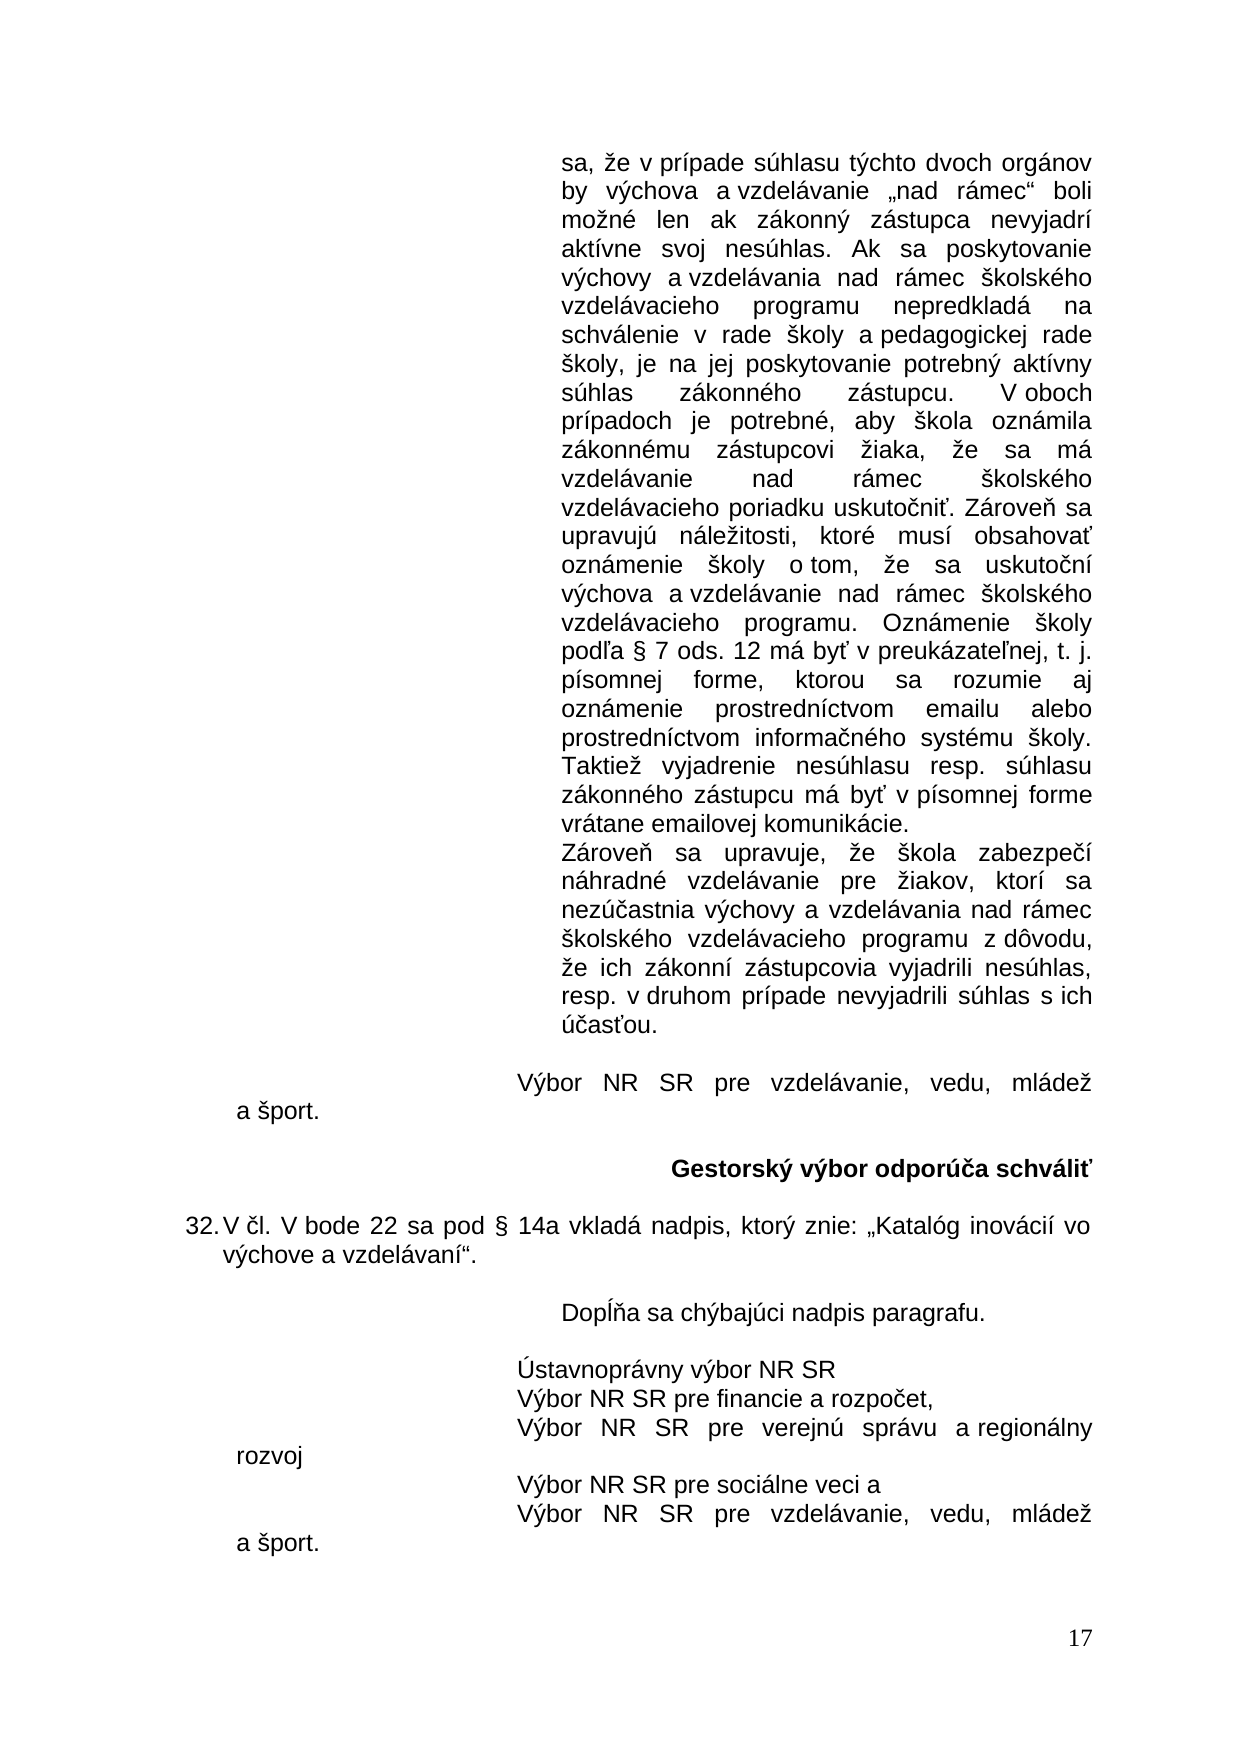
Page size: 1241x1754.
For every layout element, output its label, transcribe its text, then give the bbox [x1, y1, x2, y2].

text Ústavnoprávny výbor NR SR [148, 1355, 1093, 1384]
text Výbor NR SR pre sociálne veci a [148, 1470, 1093, 1499]
list Dopĺňa sa chýbajúci nadpis paragrafu. [561, 1298, 1093, 1326]
text Gestorský výbor odporúča schváliť [148, 1154, 1093, 1183]
text Výbor NR SR pre verejnú správu a regionálny rozvoj [236, 1413, 1093, 1470]
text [561, 148, 1093, 838]
text Výbor NR SR pre vzdelávanie, vedu, mládež a šport. [236, 1068, 1093, 1125]
text Zároveň sa upravuje, že škola zabezpečí náhradné vzdelávanie pre žiakov, ktorí sa nezúčastnia výchovy a vzdelávania nad rámec školského vzdelávacieho programu z dôvodu, že ich zákonní zástupcovia vyjadrili nesúhlas, resp. v druhom prípade nevyjadrili súhlas s ich účasťou. [561, 838, 1093, 1039]
text Výbor NR SR pre vzdelávanie, vedu, mládež a šport. [236, 1499, 1093, 1556]
text Výbor NR SR pre financie a rozpočet, [148, 1384, 1093, 1413]
list V čl. V bode 22 sa pod § 14a vkladá nadpis, ktorý znie: „Katalóg inovácií vo výchove a vzdelávaní“. [185, 1211, 1093, 1269]
